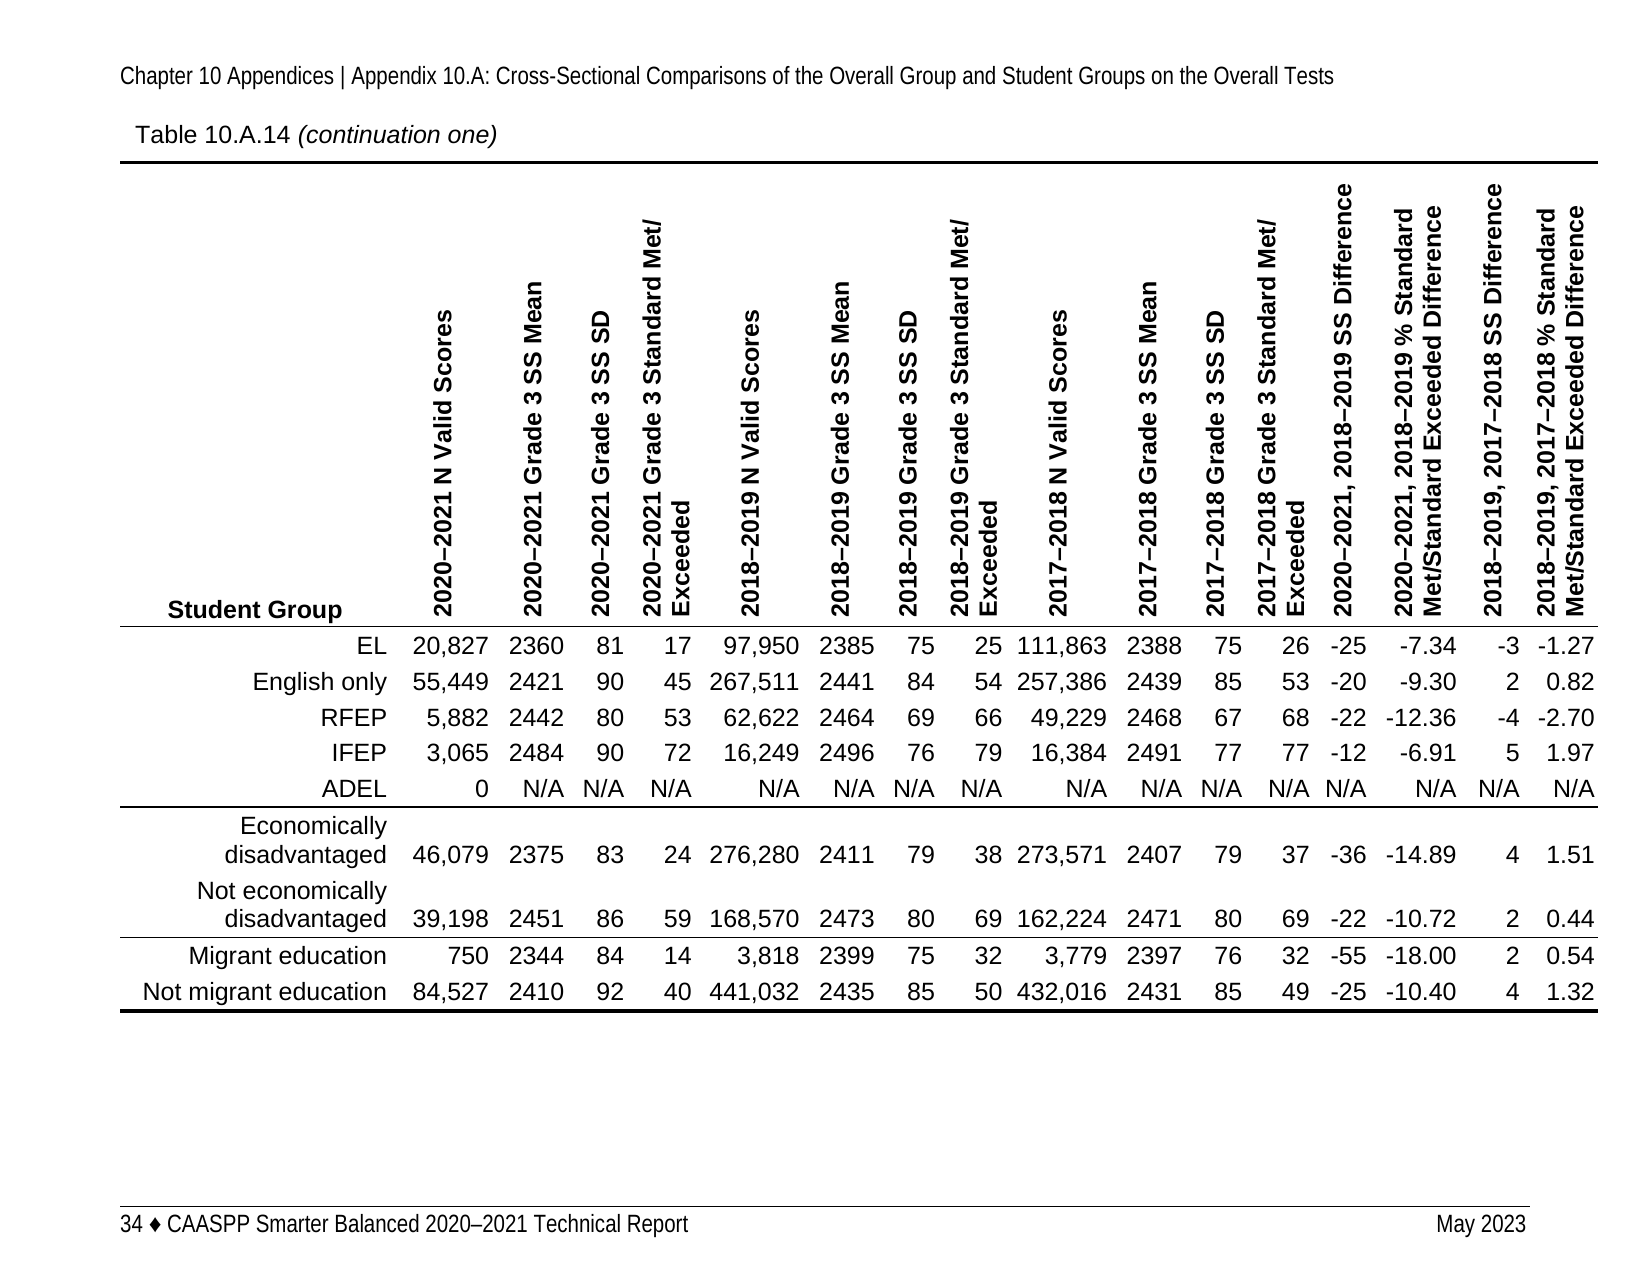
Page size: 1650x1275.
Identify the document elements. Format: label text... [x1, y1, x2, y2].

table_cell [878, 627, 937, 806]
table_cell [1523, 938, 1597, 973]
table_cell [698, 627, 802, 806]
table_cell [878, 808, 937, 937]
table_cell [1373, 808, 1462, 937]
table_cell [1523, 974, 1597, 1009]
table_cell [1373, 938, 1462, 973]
text Table 10.A.14 (continuation one) [135, 120, 1530, 149]
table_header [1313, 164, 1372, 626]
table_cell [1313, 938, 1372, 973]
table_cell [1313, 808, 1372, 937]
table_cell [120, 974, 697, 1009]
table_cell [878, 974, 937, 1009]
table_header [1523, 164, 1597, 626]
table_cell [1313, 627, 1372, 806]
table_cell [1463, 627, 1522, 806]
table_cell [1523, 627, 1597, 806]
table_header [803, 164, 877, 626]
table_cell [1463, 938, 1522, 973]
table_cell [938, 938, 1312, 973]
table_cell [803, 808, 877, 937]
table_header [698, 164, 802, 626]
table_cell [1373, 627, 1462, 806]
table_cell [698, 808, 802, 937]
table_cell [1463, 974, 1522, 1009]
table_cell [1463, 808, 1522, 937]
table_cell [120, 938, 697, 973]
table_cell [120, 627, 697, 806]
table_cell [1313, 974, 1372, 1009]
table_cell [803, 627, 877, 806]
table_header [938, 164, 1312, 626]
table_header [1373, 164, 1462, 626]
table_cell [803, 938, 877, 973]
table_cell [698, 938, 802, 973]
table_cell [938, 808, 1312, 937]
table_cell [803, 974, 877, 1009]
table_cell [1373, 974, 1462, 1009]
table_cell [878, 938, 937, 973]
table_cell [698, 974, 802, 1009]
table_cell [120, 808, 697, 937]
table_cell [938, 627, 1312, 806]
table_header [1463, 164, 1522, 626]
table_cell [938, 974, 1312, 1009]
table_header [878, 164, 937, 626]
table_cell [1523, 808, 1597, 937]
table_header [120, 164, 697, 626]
